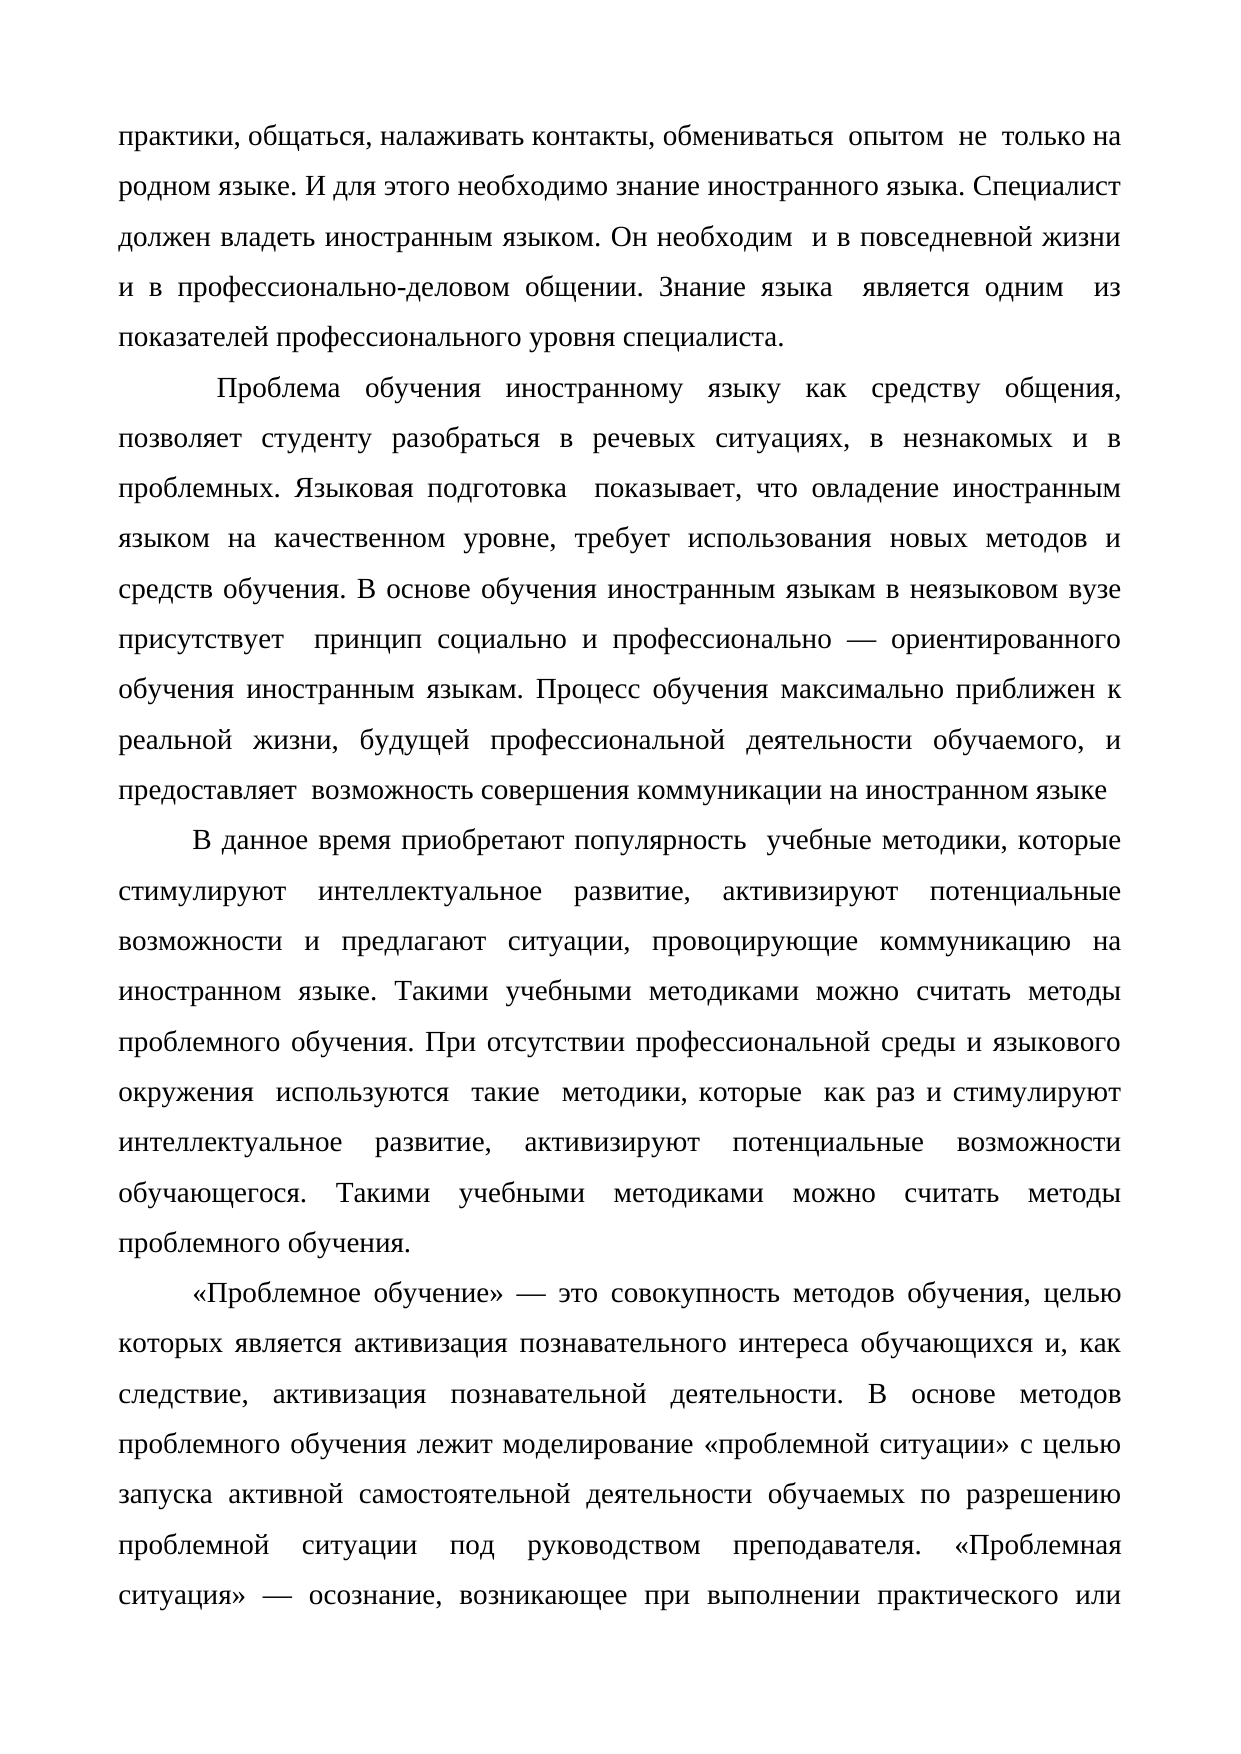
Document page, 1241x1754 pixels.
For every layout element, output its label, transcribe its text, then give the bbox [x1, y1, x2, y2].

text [118, 118, 1122, 353]
text В данное время приобретают популярность учебные методики, которые стимулируют интеллектуальное развитие, активизируют потенциальные возможности и предлагают ситуации, провоцирующие коммуникацию на иностранном языке. Такими учебными методиками можно считать методы проблемного обучения. При отсутствии профессиональной среды и языкового окружения используются такие методики, которые как раз и стимулируют интеллектуальное развитие, активизируют потенциальные возможности обучающегося. Такими учебными методиками можно считать методы проблемного обучения. [118, 822, 1122, 1258]
text Проблема обучения иностранному языку как средству общения, позволяет студенту разобраться в речевых ситуациях, в незнакомых и в проблемных. Языковая подготовка показывает, что овладение иностранным языком на качественном уровне, требует использования новых методов и средств обучения. В основе обучения иностранным языкам в неязыковом вузе присутствует принцип социально и профессионально — ориентированного обучения иностранным языкам. Процесс обучения максимально приближен к реальной жизни, будущей профессиональной деятельности обучаемого, и предоставляет возможность совершения коммуникации на иностранном языке [118, 370, 1122, 806]
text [118, 1275, 1122, 1611]
